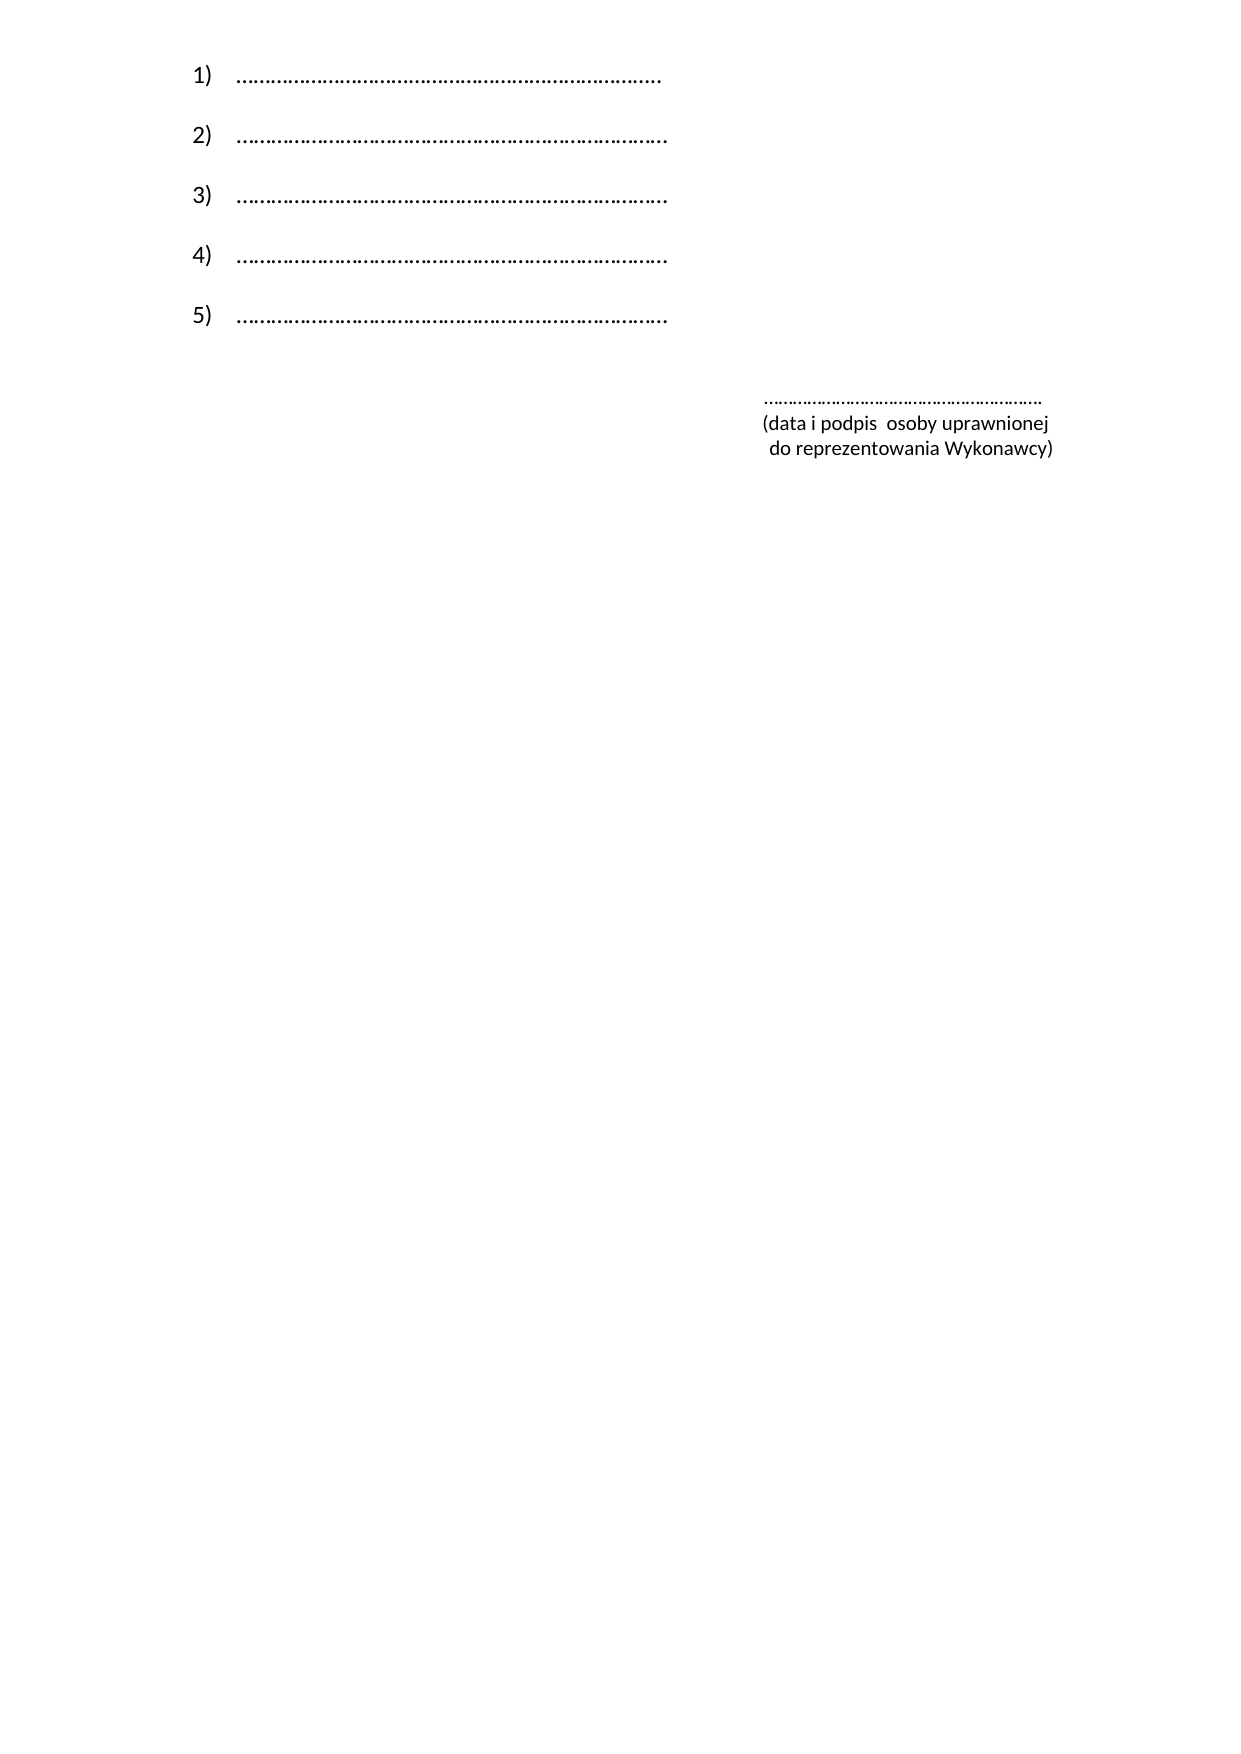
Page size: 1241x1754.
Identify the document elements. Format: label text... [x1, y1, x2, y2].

list ………………………………………………………………… [192, 299, 1134, 329]
list ………………………………………………………………… [192, 119, 1134, 149]
text (data i podpis osoby uprawnionej [148, 410, 1134, 435]
list ………………………………………………………………… [192, 179, 1134, 209]
text do reprezentowania Wykonawcy) [110, 435, 1134, 461]
text …………………………………………………. [598, 384, 1134, 410]
list ………………………………………………………………… [192, 239, 1134, 269]
list ……………………………………………………………….. [192, 59, 1134, 89]
